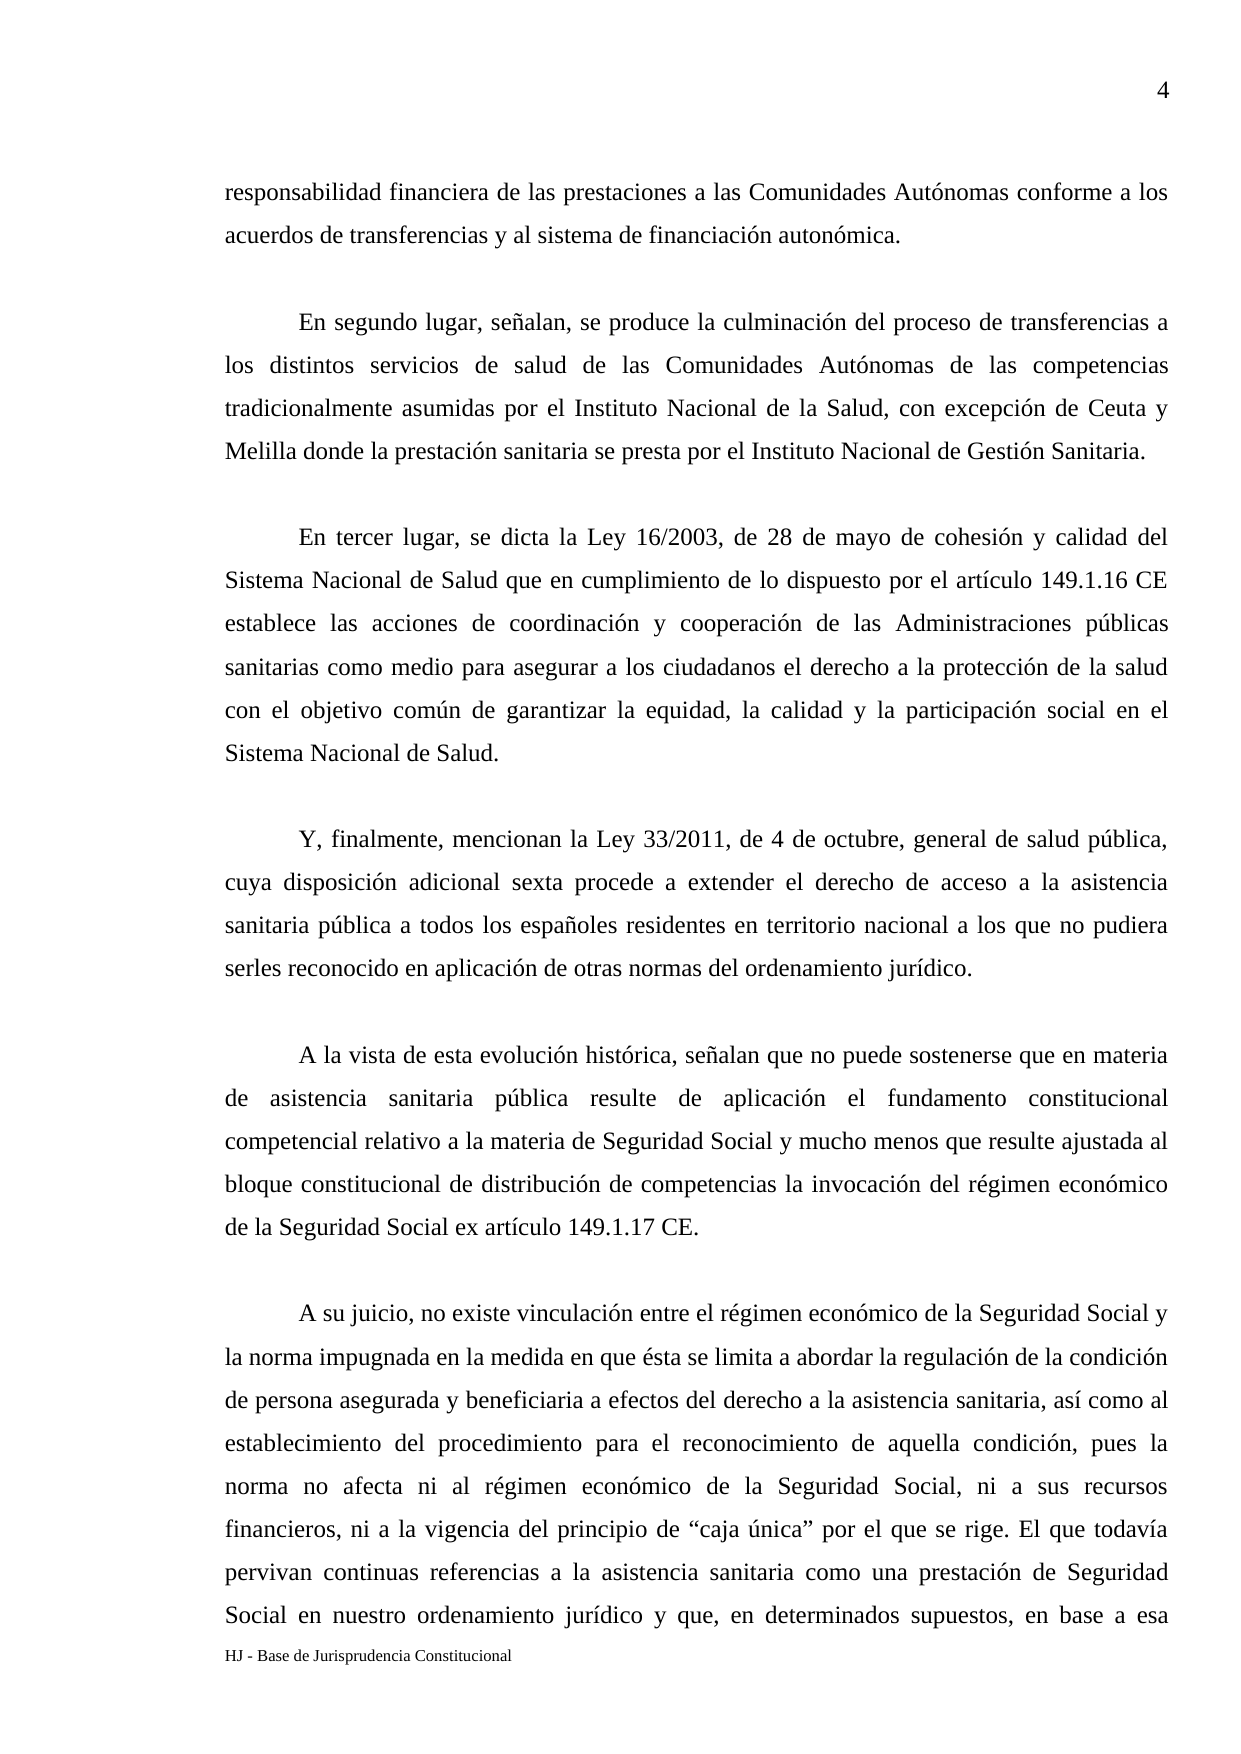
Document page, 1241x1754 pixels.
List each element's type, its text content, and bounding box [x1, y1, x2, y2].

text A la vista de esta evolución histórica, señalan que no puede sostenerse que en materia de asistencia sanitaria pública resulte de aplicación el fundamento constitucional competencial relativo a la materia de Seguridad Social y mucho menos que resulte ajustada al bloque constitucional de distribución de competencias la invocación del régimen económico de la Seguridad Social ex artículo 149.1.17 CE. [224, 1040, 1169, 1241]
text En tercer lugar, se dicta la Ley 16/2003, de 28 de mayo de cohesión y calidad del Sistema Nacional de Salud que en cumplimiento de lo dispuesto por el artículo 149.1.16 CE establece las acciones de coordinación y cooperación de las Administraciones públicas sanitarias como medio para asegurar a los ciudadanos el derecho a la protección de la salud con el objetivo común de garantizar la equidad, la calidad y la participación social en el Sistema Nacional de Salud. [224, 522, 1169, 767]
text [224, 177, 1169, 249]
text Y, finalmente, mencionan la Ley 33/2011, de 4 de octubre, general de salud pública, cuya disposición adicional sexta procede a extender el derecho de acceso a la asistencia sanitaria pública a todos los españoles residentes en territorio nacional a los que no pudiera serles reconocido en aplicación de otras normas del ordenamiento jurídico. [224, 824, 1169, 982]
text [224, 1298, 1169, 1629]
text En segundo lugar, señalan, se produce la culminación del proceso de transferencias a los distintos servicios de salud de las Comunidades Autónomas de las competencias tradicionalmente asumidas por el Instituto Nacional de la Salud, con excepción de Ceuta y Melilla donde la prestación sanitaria se presta por el Instituto Nacional de Gestión Sanitaria. [224, 307, 1169, 465]
